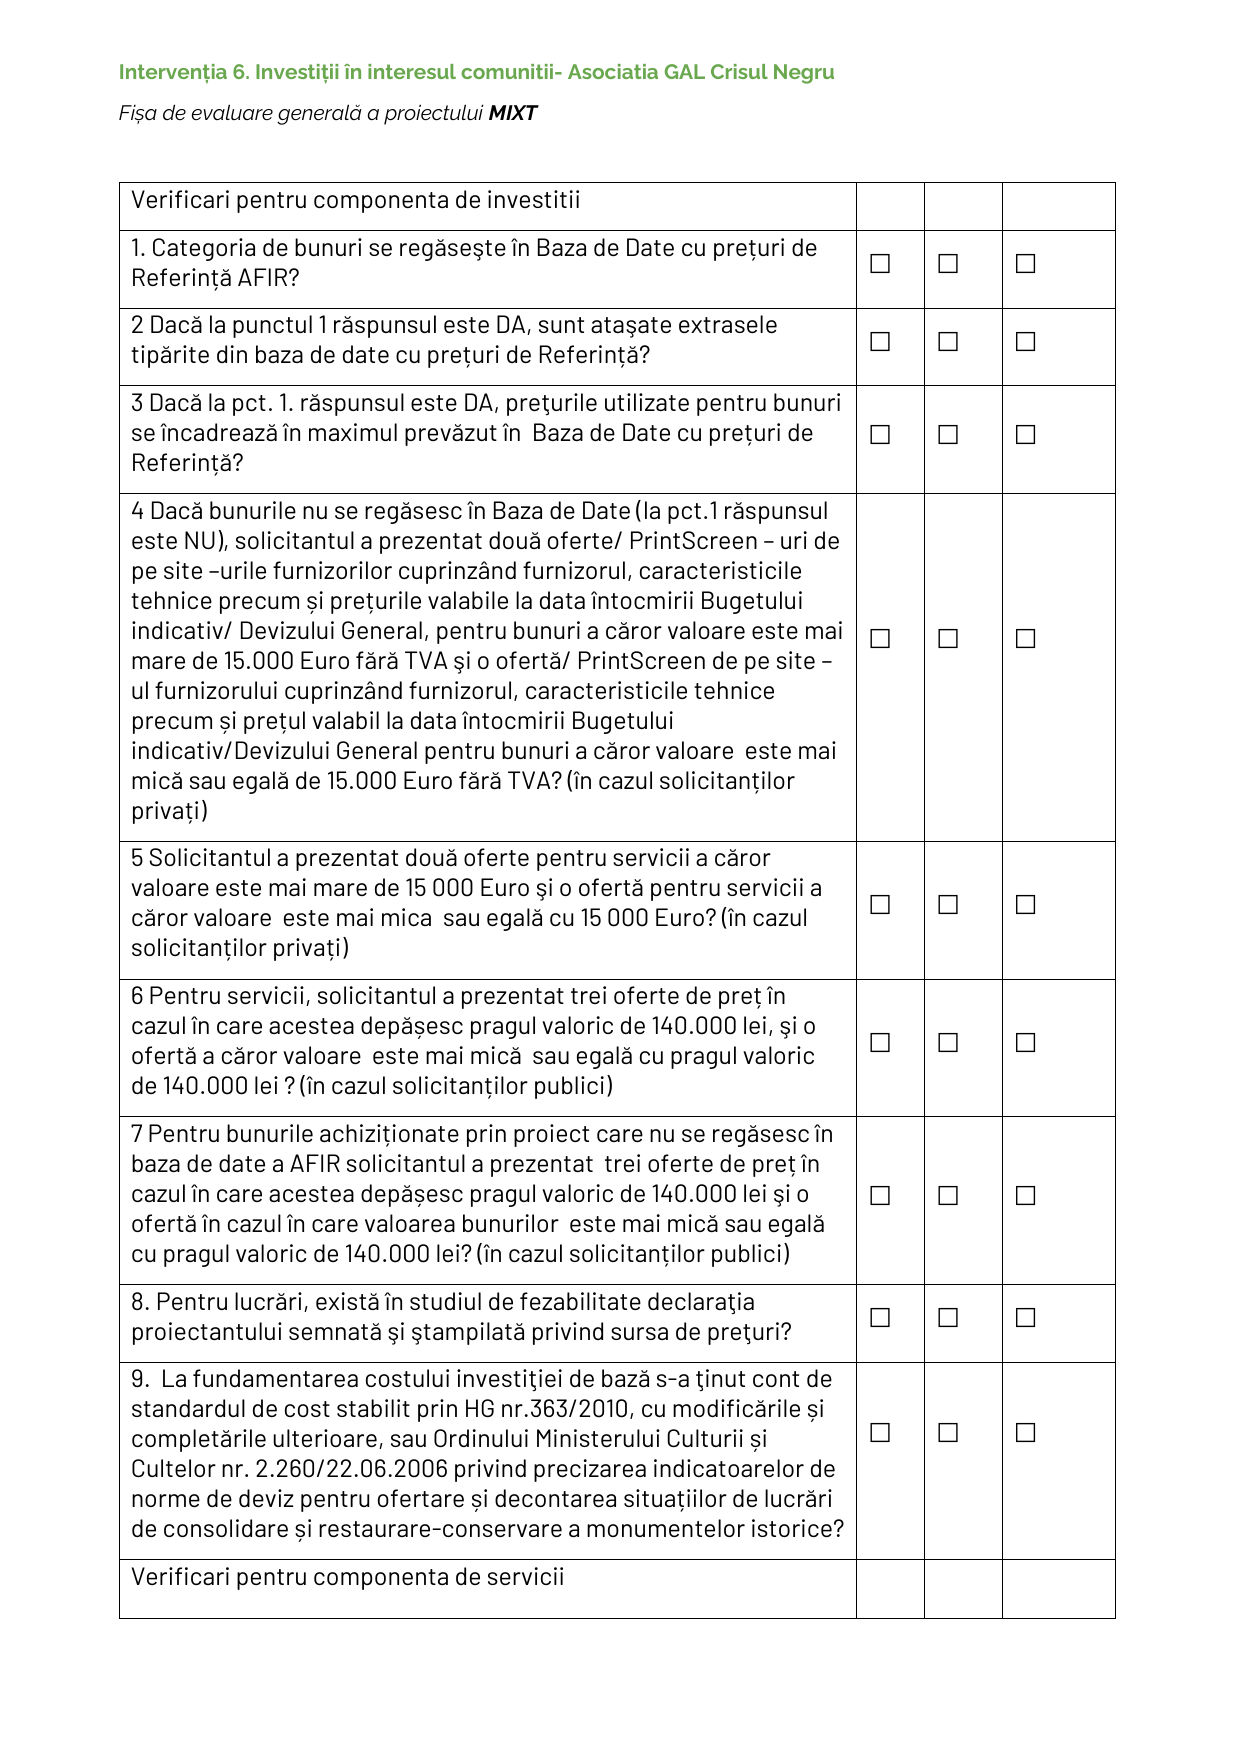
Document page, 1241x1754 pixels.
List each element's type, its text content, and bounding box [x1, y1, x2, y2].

table_cell 6 Pentru servicii, solicitantul a prezentat trei oferte de preț în cazul în care acestea depășesc pragul valoric de 140.000 lei, şi o ofertă a căror valoare este mai mică sau egală cu pragul valoric de 140.000 lei ? (în cazul solicitanților publici) [120, 980, 856, 1116]
table_cell 4 Dacă bunurile nu se regăsesc în Baza de Date (la pct.1 răspunsul este NU), solicitantul a prezentat două oferte/ PrintScreen – uri de pe site –urile furnizorilor cuprinzând furnizorul, caracteristicile tehnice precum și prețurile valabile la data întocmirii Bugetului indicativ/ Devizului General, pentru bunuri a căror valoare este mai mare de 15.000 Euro fără TVA şi o ofertă/ PrintScreen de pe site –ul furnizorului cuprinzând furnizorul, caracteristicile tehnice precum și prețul valabil la data întocmirii Bugetului indicativ/Devizului General pentru bunuri a căror valoare este mai mică sau egală de 15.000 Euro fără TVA? (în cazul solicitanților privați) [120, 494, 856, 841]
table_cell [925, 1560, 1002, 1618]
table_cell 8. Pentru lucrări, există în studiul de fezabilitate declaraţia proiectantului semnată şi ştampilată privind sursa de preţuri? [120, 1285, 856, 1362]
table_cell □ [1003, 386, 1115, 493]
table_cell □ [857, 309, 924, 385]
table_cell □ [925, 494, 1002, 841]
table_cell 5 Solicitantul a prezentat două oferte pentru servicii a căror valoare este mai mare de 15 000 Euro şi o ofertă pentru servicii a căror valoare este mai mica sau egală cu 15 000 Euro? (în cazul solicitanților privați) [120, 842, 856, 978]
table_cell □ [1003, 231, 1115, 308]
table_cell □ [857, 842, 924, 978]
table_cell 7 Pentru bunurile achiziționate prin proiect care nu se regăsesc în baza de date a AFIR solicitantul a prezentat trei oferte de preț în cazul în care acestea depășesc pragul valoric de 140.000 lei şi o ofertă în cazul în care valoarea bunurilor este mai mică sau egală cu pragul valoric de 140.000 lei? (în cazul solicitanților publici) [120, 1117, 856, 1284]
table_cell □ [1003, 309, 1115, 385]
table_cell □ [857, 494, 924, 841]
table_cell □ [925, 842, 1002, 978]
table_cell 1. Categoria de bunuri se regăseşte în Baza de Date cu prețuri de Referință AFIR? [120, 231, 856, 308]
table_cell □ [857, 231, 924, 308]
table_cell 3 Dacă la pct. 1. răspunsul este DA, preţurile utilizate pentru bunuri se încadrează în maximul prevăzut în Baza de Date cu prețuri de Referință? [120, 386, 856, 493]
table_cell □ [925, 1285, 1002, 1362]
table_cell □ [1003, 1285, 1115, 1362]
table_cell □ [1003, 494, 1115, 841]
table_cell □ [1003, 1363, 1115, 1559]
table_cell □ [857, 1363, 924, 1559]
table_cell Verificari pentru componenta de investitii [120, 183, 856, 230]
table_cell □ [1003, 980, 1115, 1116]
table_cell [1003, 1560, 1115, 1618]
table_cell □ [925, 386, 1002, 493]
table_cell □ [857, 1117, 924, 1284]
table_cell 2 Dacă la punctul 1 răspunsul este DA, sunt ataşate extrasele tipărite din baza de date cu prețuri de Referință? [120, 309, 856, 385]
table_cell [925, 183, 1002, 230]
table_cell □ [925, 1117, 1002, 1284]
table_cell □ [857, 980, 924, 1116]
table_cell □ [1003, 842, 1115, 978]
table_cell □ [925, 980, 1002, 1116]
table_cell [857, 1560, 924, 1618]
table_cell Verificari pentru componenta de servicii [120, 1560, 856, 1618]
table_cell □ [925, 1363, 1002, 1559]
table_cell □ [925, 309, 1002, 385]
table_cell □ [857, 386, 924, 493]
table_cell □ [1003, 1117, 1115, 1284]
table_cell 9. La fundamentarea costului investiţiei de bază s-a ţinut cont de standardul de cost stabilit prin HG nr.363/2010, cu modificările și completările ulterioare, sau Ordinului Ministerului Culturii și Cultelor nr. 2.260/22.06.2006 privind precizarea indicatoarelor de norme de deviz pentru ofertare și decontarea situațiilor de lucrări de consolidare și restaurare-conservare a monumentelor istorice? [120, 1363, 856, 1559]
table_cell [857, 183, 924, 230]
table_cell □ [925, 231, 1002, 308]
table_cell □ [857, 1285, 924, 1362]
table_cell [1003, 183, 1115, 230]
